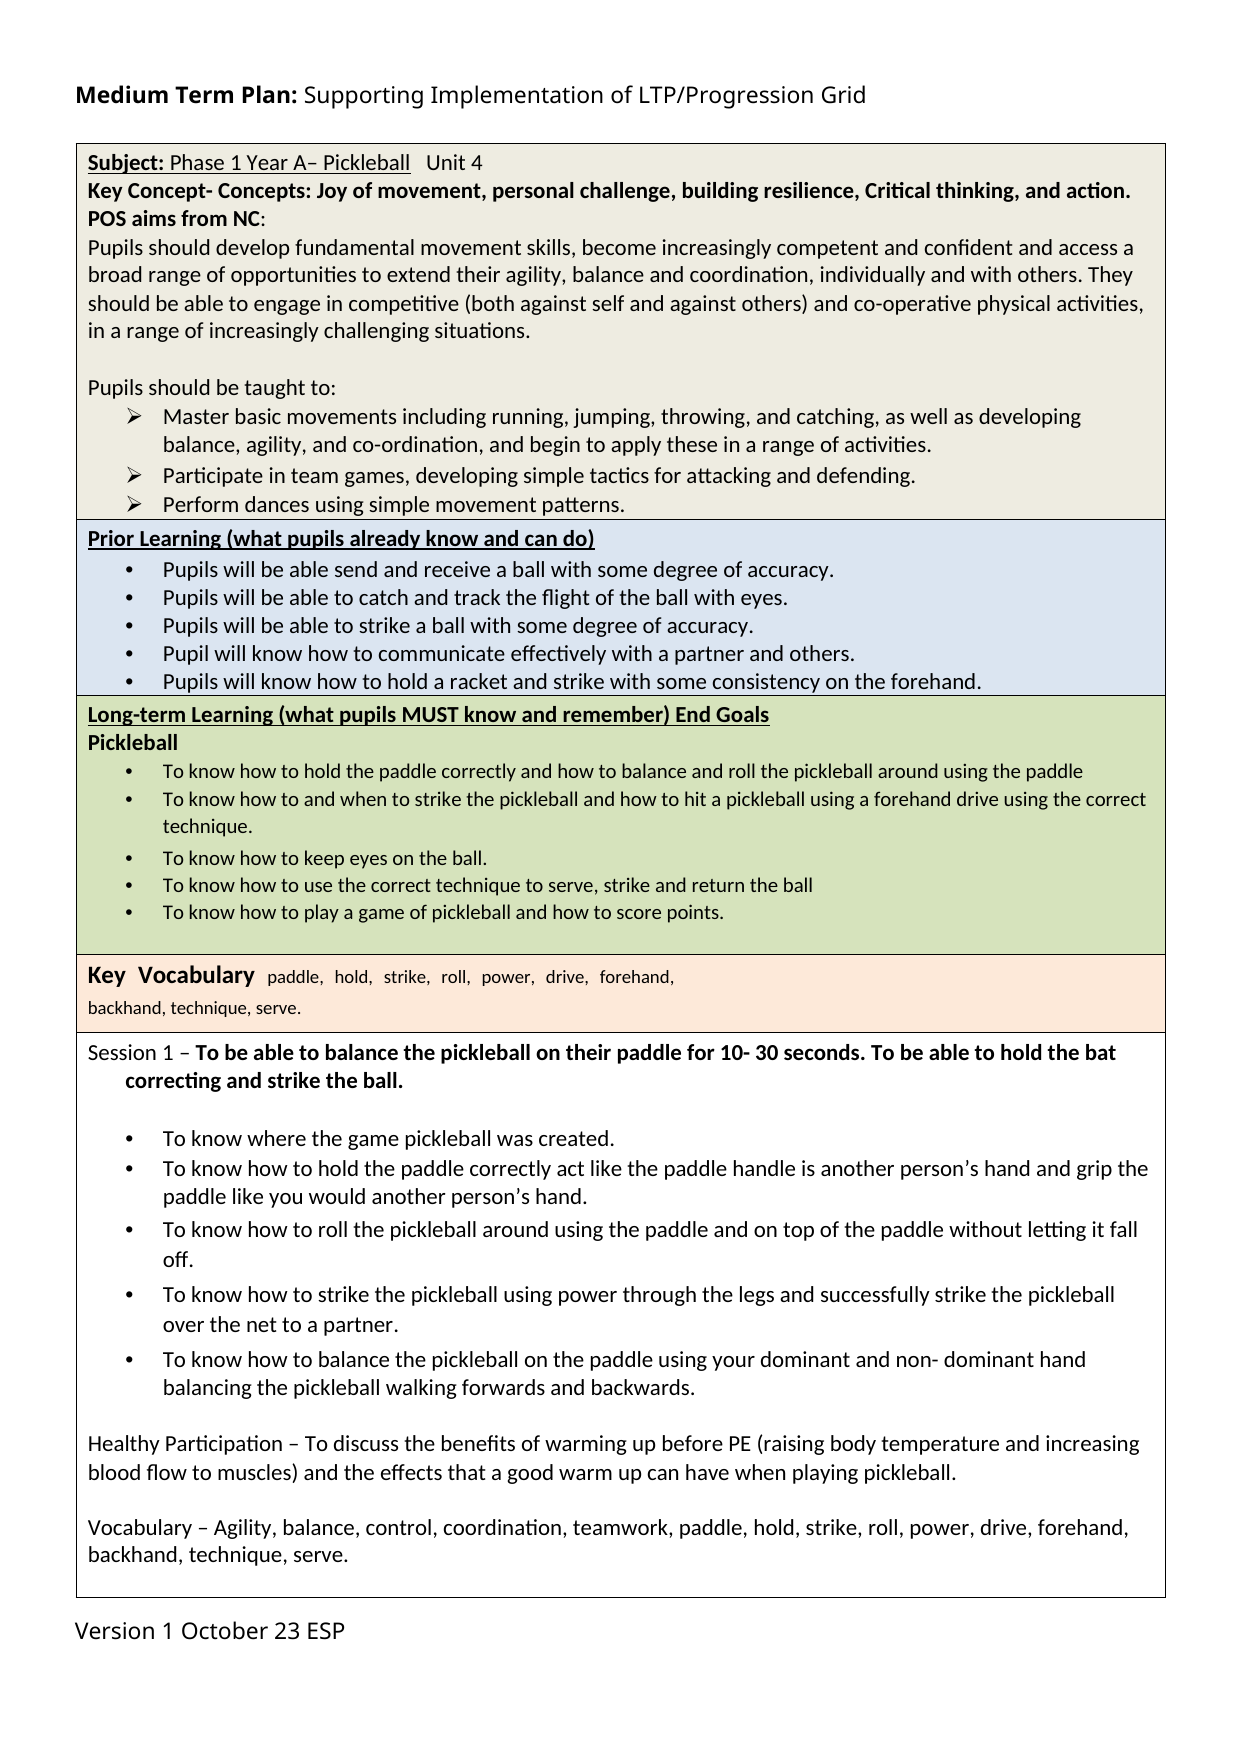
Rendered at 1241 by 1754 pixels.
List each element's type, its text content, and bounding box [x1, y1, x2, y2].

table_cell Key Vocabulary paddle, hold, strike, roll, power, drive, forehand, backhand, technique, serve. [77, 955, 1165, 1032]
table_cell Prior Learning (what pupils already know and can do) Pupils will be able send and receive a ball with some degree of accuracy. Pupils will be able to catch and track the flight of the ball with eyes. Pupils will be able to strike a ball with some degree of accuracy. Pupil will know how to communicate effectively with a partner and others. Pupils will know how to hold a racket and strike with some consistency on the forehand. [77, 520, 1165, 695]
table_cell Long-term Learning (what pupils MUST know and remember) End Goals Pickleball To know how to hold the paddle correctly and how to balance and roll the pickleball around using the paddle To know how to and when to strike the pickleball and how to hit a pickleball using a forehand drive using the correct technique. To know how to keep eyes on the ball. To know how to use the correct technique to serve, strike and return the ball To know how to play a game of pickleball and how to score points. [77, 696, 1165, 954]
table_cell Session 1 – To be able to balance the pickleball on their paddle for 10- 30 seconds. To be able to hold the bat correcting and strike the ball. To know where the game pickleball was created. To know how to hold the paddle correctly act like the paddle handle is another person’s hand and grip the paddle like you would another person’s hand. To know how to roll the pickleball around using the paddle and on top of the paddle without letting it fall off. To know how to strike the pickleball using power through the legs and successfully strike the pickleball over the net to a partner. To know how to balance the pickleball on the paddle using your dominant and non- dominant hand balancing the pickleball walking forwards and backwards. Healthy Participation – To discuss the benefits of warming up before PE (raising body temperature and increasing blood flow to muscles) and the effects that a good warm up can have when playing pickleball. Vocabulary – Agility, balance, control, coordination, teamwork, paddle, hold, strike, roll, power, drive, forehand, backhand, technique, serve. [77, 1033, 1165, 1597]
table_header Subject: Phase 1 Year A– Pickleball Unit 4 Key Concept- Concepts: Joy of movement, personal challenge, building resilience, Critical thinking, and action. POS aims from NC: Pupils should develop fundamental movement skills, become increasingly competent and confident and access a broad range of opportunities to extend their agility, balance and coordination, individually and with others. They should be able to engage in competitive (both against self and against others) and co-operative physical activities, in a range of increasingly challenging situations. Pupils should be taught to: Master basic movements including running, jumping, throwing, and catching, as well as developing balance, agility, and co-ordination, and begin to apply these in a range of activities. Participate in team games, developing simple tactics for attacking and defending. Perform dances using simple movement patterns. [77, 144, 1165, 519]
